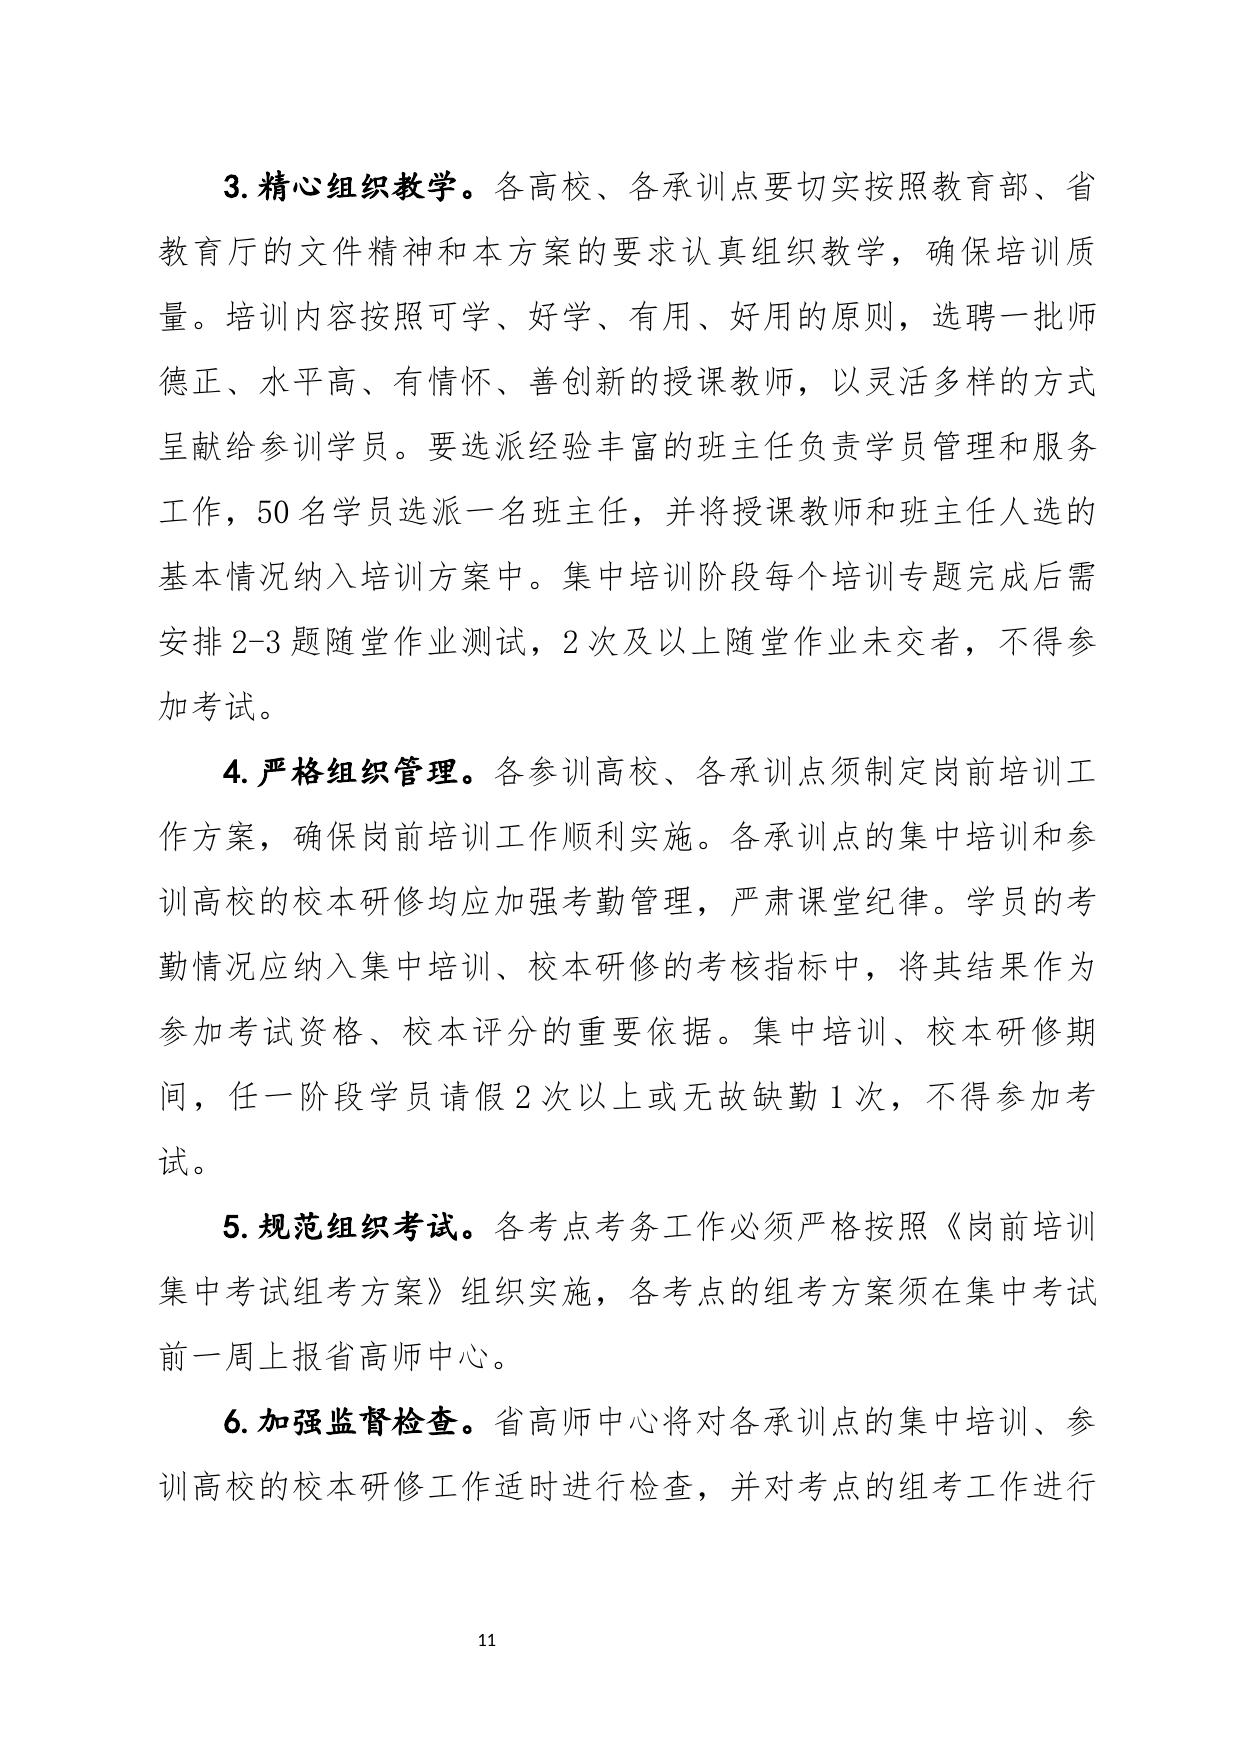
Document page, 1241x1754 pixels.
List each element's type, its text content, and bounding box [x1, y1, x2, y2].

text 4.严格组织管理。各参训高校、各承训点须制定岗前培训工作方案，确保岗前培训工作顺利实施。各承训点的集中培训和参训高校的校本研修均应加强考勤管理，严肃课堂纪律。学员的考勤情况应纳入集中培训、校本研修的考核指标中，将其结果作为参加考试资格、校本评分的重要依据。集中培训、校本研修期间，任一阶段学员请假2次以上或无故缺勤1次，不得参加考试。 [156, 736, 1098, 1191]
text 5.规范组织考试。各考点考务工作必须严格按照《岗前培训集中考试组考方案》组织实施，各考点的组考方案须在集中考试前一周上报省高师中心。 [156, 1191, 1098, 1386]
text 3.精心组织教学。各高校、各承训点要切实按照教育部、省教育厅的文件精神和本方案的要求认真组织教学，确保培训质量。培训内容按照可学、好学、有用、好用的原则，选聘一批师德正、水平高、有情怀、善创新的授课教师，以灵活多样的方式呈献给参训学员。要选派经验丰富的班主任负责学员管理和服务工作，50名学员选派一名班主任，并将授课教师和班主任人选的基本情况纳入培训方案中。集中培训阶段每个培训专题完成后需安排2-3题随堂作业测试，2次及以上随堂作业未交者，不得参加考试。 [156, 151, 1098, 736]
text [156, 1386, 1098, 1516]
